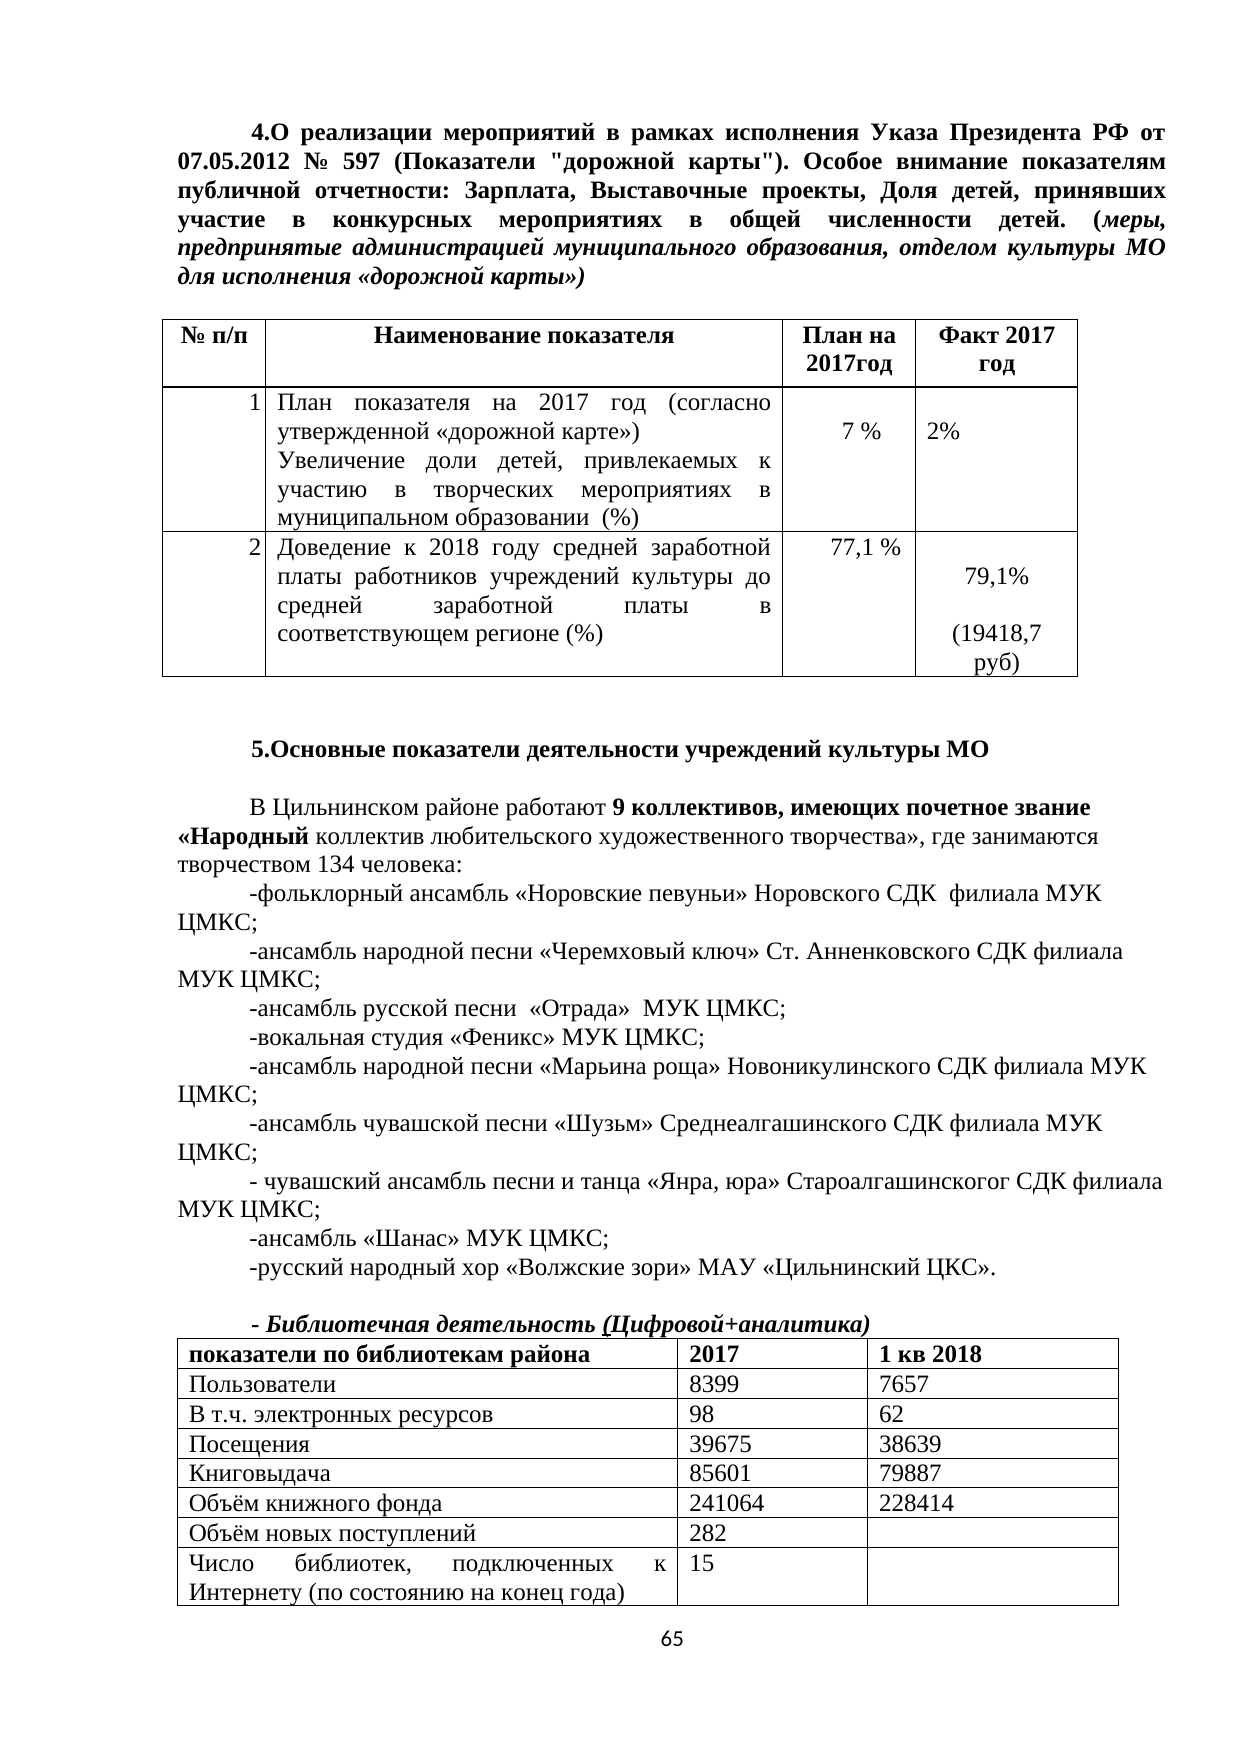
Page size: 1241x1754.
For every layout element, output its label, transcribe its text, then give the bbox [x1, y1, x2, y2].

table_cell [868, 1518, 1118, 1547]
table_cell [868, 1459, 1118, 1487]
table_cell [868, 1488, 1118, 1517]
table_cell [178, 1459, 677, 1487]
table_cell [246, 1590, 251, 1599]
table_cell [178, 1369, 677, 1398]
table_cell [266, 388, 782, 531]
text -ансамбль народной песни «Марьина роща» Новоникулинского СДК филиала МУК ЦМКС; [177, 1051, 1167, 1108]
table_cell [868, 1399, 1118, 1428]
text -вокальная студия «Феникс» МУК ЦМКС; [177, 1022, 1167, 1051]
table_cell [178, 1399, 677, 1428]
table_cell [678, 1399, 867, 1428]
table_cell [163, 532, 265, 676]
text - Библиотечная деятельность (Цифровой+аналитика) [177, 1309, 1167, 1338]
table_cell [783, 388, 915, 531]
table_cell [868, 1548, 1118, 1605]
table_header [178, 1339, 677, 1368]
text -ансамбль народной песни «Черемховый ключ» Ст. Анненковского СДК филиала МУК ЦМКС; [177, 936, 1167, 993]
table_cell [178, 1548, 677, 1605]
subtitle 5.Основные показатели деятельности учреждений культуры МО [177, 734, 1167, 763]
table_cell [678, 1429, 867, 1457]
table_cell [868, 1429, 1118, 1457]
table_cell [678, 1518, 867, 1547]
text В Цильнинском районе работают 9 коллективов, имеющих почетное звание «Народный коллектив любительского художественного творчества», где занимаются творчеством 134 человека: [177, 792, 1167, 878]
text -ансамбль русской песни «Отрада» МУК ЦМКС; [177, 993, 1167, 1022]
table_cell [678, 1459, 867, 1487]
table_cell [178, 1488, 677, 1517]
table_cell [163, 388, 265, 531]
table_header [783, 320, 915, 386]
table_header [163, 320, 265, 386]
text - чувашский ансамбль песни и танца «Янра, юра» Староалгашинскогог СДК филиала МУК ЦМКС; [177, 1166, 1167, 1223]
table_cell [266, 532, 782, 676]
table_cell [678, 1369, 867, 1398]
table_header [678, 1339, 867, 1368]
text -ансамбль чувашской песни «Шузьм» Среднеалгашинского СДК филиала МУК ЦМКС; [177, 1108, 1167, 1166]
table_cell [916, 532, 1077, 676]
text 4.О реализации мероприятий в рамках исполнения Указа Президента РФ от 07.05.2012 № 597 (Показатели "дорожной карты"). Особое внимание показателям публичной отчетности: Зарплата, Выставочные проекты, Доля детей, принявших участие в конкурсных мероприятиях в общей численности детей. (меры, предпринятые администрацией муниципального образования, отделом культуры МО для исполнения «дорожной карты») [177, 117, 1167, 290]
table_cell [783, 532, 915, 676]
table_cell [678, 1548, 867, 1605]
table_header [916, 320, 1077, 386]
text -ансамбль «Шанас» МУК ЦМКС; [177, 1223, 1167, 1252]
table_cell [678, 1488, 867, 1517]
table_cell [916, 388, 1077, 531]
text -фольклорный ансамбль «Норовские певуньи» Норовского СДК филиала МУК ЦМКС; [177, 878, 1167, 936]
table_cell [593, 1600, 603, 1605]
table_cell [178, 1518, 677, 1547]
text -русский народный хор «Волжские зори» МАУ «Цильнинский ЦКС». [177, 1252, 1167, 1281]
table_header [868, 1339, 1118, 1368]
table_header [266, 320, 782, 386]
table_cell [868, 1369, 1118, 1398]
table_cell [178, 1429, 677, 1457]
